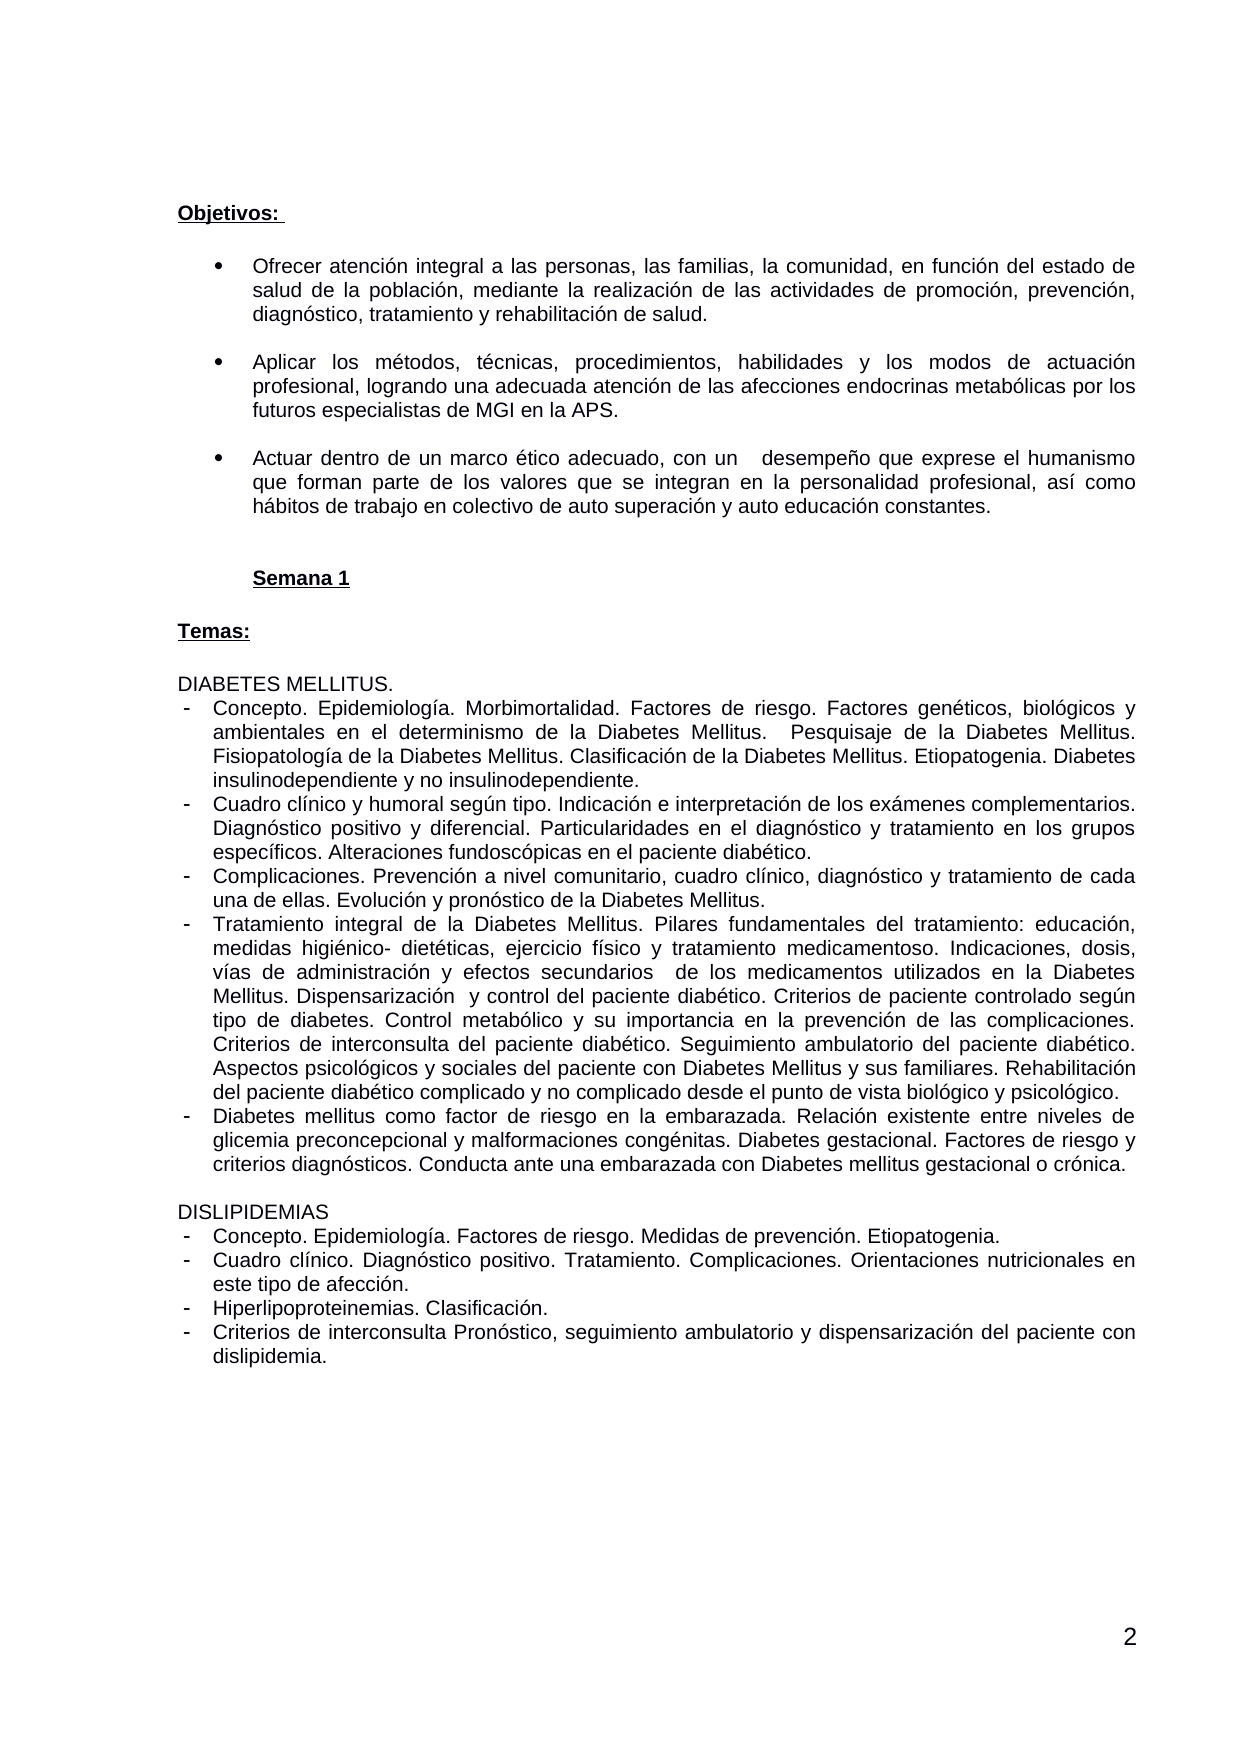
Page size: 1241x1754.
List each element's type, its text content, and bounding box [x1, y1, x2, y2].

text Temas: [177, 619, 1137, 643]
text DIABETES MELLITUS. [177, 672, 1137, 696]
text DISLIPIDEMIAS [177, 1199, 1137, 1223]
list Tratamiento integral de la Diabetes Mellitus. Pilares fundamentales del tratamiento: educación, medidas higiénico- dietéticas, ejercicio físico y tratamiento medicamentoso. Indicaciones, dosis, vías de administración y efectos secundarios de los medicamentos utilizados en la Diabetes Mellitus. Dispensarización y control del paciente diabético. Criterios de paciente controlado según tipo de diabetes. Control metabólico y su importancia en la prevención de las complicaciones. Criterios de interconsulta del paciente diabético. Seguimiento ambulatorio del paciente diabético. Aspectos psicológicos y sociales del paciente con Diabetes Mellitus y sus familiares. Rehabilitación del paciente diabético complicado y no complicado desde el punto de vista biológico y psicológico. [183, 912, 1137, 1103]
list Ofrecer atención integral a las personas, las familias, la comunidad, en función del estado de salud de la población, mediante la realización de las actividades de promoción, prevención, diagnóstico, tratamiento y rehabilitación de salud. [215, 254, 1137, 326]
list Concepto. Epidemiología. Morbimortalidad. Factores de riesgo. Factores genéticos, biológicos y ambientales en el determinismo de la Diabetes Mellitus. Pesquisaje de la Diabetes Mellitus. Fisiopatología de la Diabetes Mellitus. Clasificación de la Diabetes Mellitus. Etiopatogenia. Diabetes insulinodependiente y no insulinodependiente. [183, 696, 1137, 792]
text Semana 1 [252, 566, 1137, 589]
text Objetivos: [177, 201, 1137, 225]
list Diabetes mellitus como factor de riesgo en la embarazada. Relación existente entre niveles de glicemia preconcepcional y malformaciones congénitas. Diabetes gestacional. Factores de riesgo y criterios diagnósticos. Conducta ante una embarazada con Diabetes mellitus gestacional o crónica. [183, 1103, 1137, 1176]
list Concepto. Epidemiología. Factores de riesgo. Medidas de prevención. Etiopatogenia. [183, 1223, 1137, 1247]
list Complicaciones. Prevención a nivel comunitario, cuadro clínico, diagnóstico y tratamiento de cada una de ellas. Evolución y pronóstico de la Diabetes Mellitus. [183, 864, 1137, 912]
list Hiperlipoproteinemias. Clasificación. [183, 1296, 1137, 1319]
list Aplicar los métodos, técnicas, procedimientos, habilidades y los modos de actuación profesional, logrando una adecuada atención de las afecciones endocrinas metabólicas por los futuros especialistas de MGI en la APS. [215, 350, 1137, 422]
list Cuadro clínico. Diagnóstico positivo. Tratamiento. Complicaciones. Orientaciones nutricionales en este tipo de afección. [183, 1247, 1137, 1296]
list Cuadro clínico y humoral según tipo. Indicación e interpretación de los exámenes complementarios. Diagnóstico positivo y diferencial. Particularidades en el diagnóstico y tratamiento en los grupos específicos. Alteraciones fundoscópicas en el paciente diabético. [183, 792, 1137, 864]
list Criterios de interconsulta Pronóstico, seguimiento ambulatorio y dispensarización del paciente con dislipidemia. [183, 1319, 1137, 1368]
list Actuar dentro de un marco ético adecuado, con un desempeño que exprese el humanismo que forman parte de los valores que se integran en la personalidad profesional, así como hábitos de trabajo en colectivo de auto superación y auto educación constantes. [215, 446, 1137, 518]
